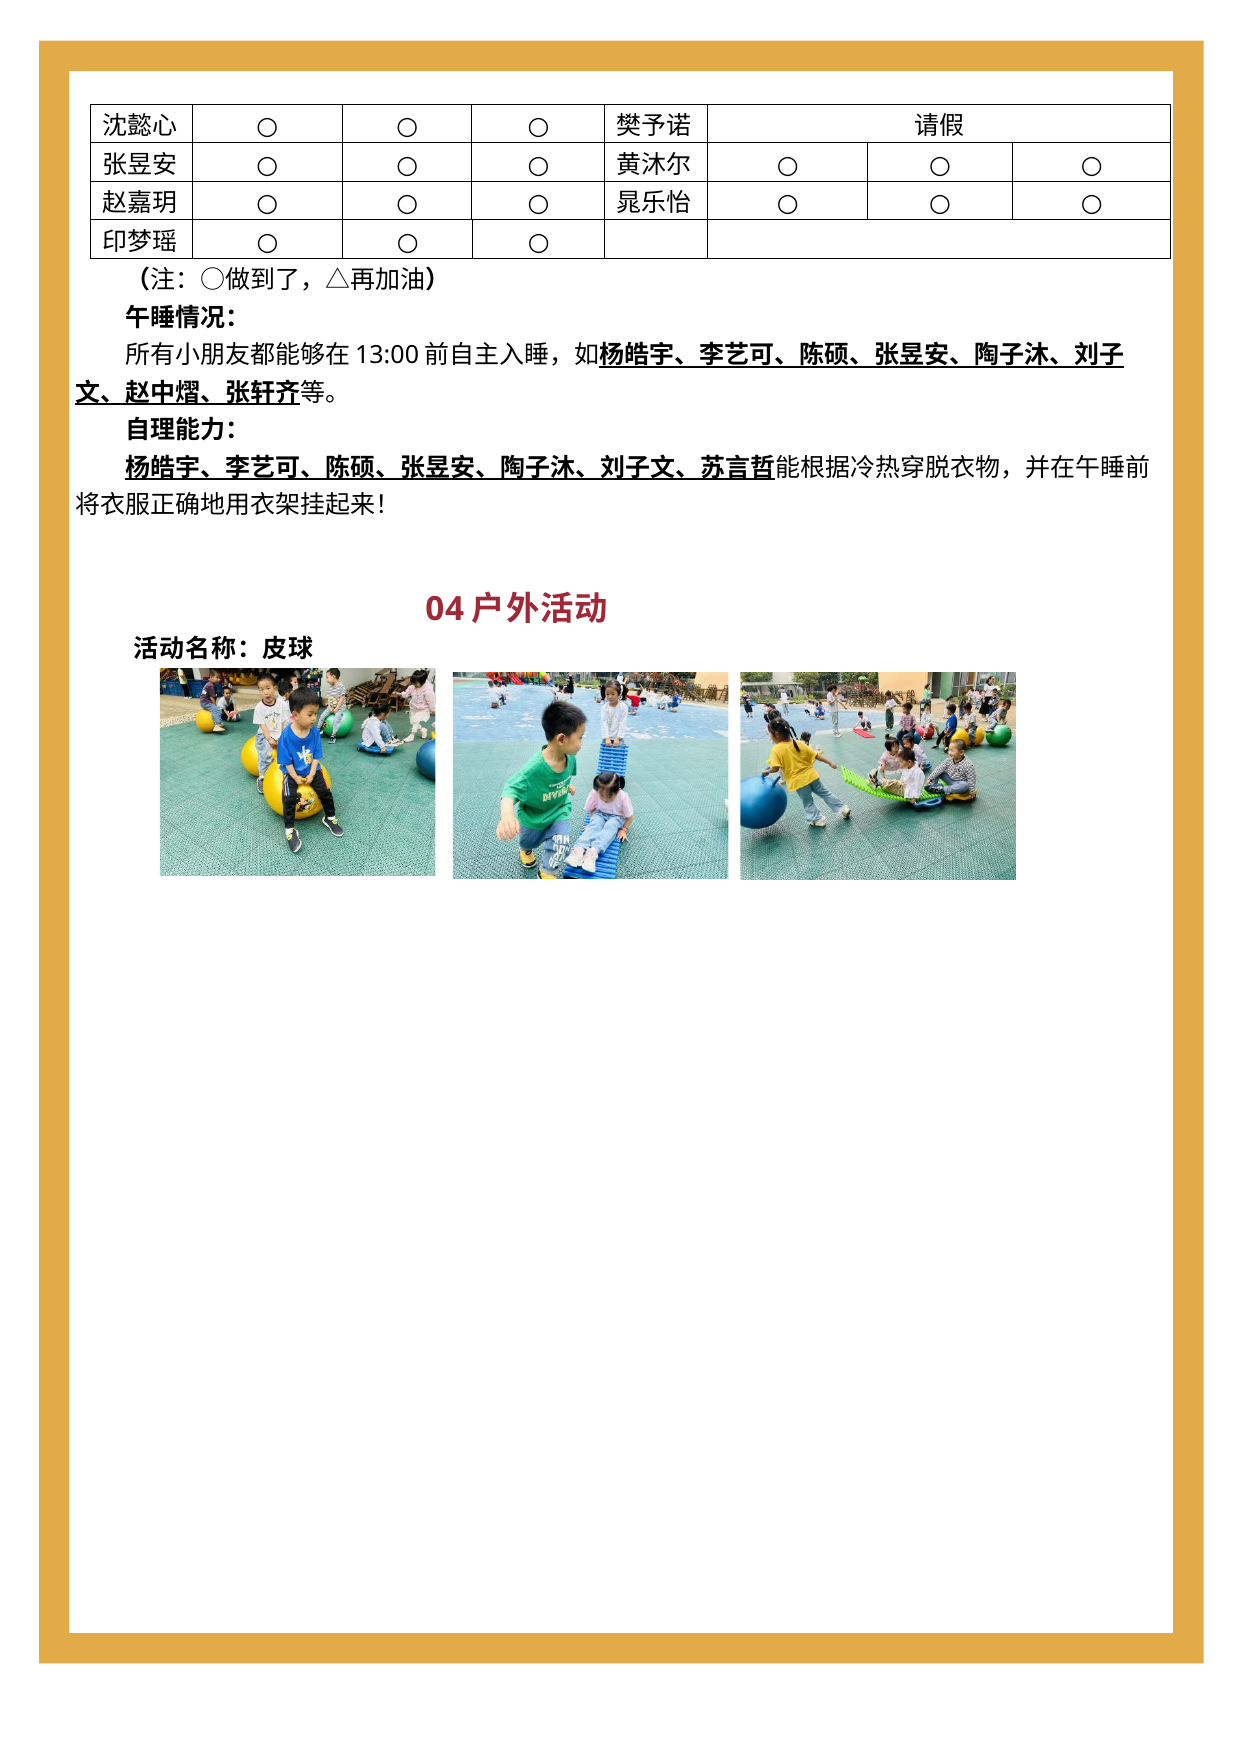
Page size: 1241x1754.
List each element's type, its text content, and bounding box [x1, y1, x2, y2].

table_cell ○ [193, 105, 342, 142]
table_cell 赵嘉玥 [91, 182, 192, 219]
text 活动名称：皮球 [75, 628, 1165, 665]
text 杨皓宇、李艺可、陈硕、张昱安、陶子沐、刘子文、苏言哲能根据冷热穿脱衣物，并在午睡前将衣服正确地用衣架挂起来！ [75, 446, 1165, 521]
table_cell ○ [473, 220, 604, 258]
table_cell 请假 [708, 105, 1170, 142]
table_cell ○ [343, 182, 471, 219]
text 自理能力： [75, 409, 1165, 446]
table_cell ○ [868, 182, 1012, 219]
picture [452, 672, 729, 879]
table_cell ○ [193, 220, 342, 258]
picture [159, 668, 436, 876]
table_cell 张昱安 [91, 143, 192, 181]
text 午睡情况： [75, 296, 1165, 334]
table_cell ○ [343, 220, 472, 258]
table_cell 印梦瑶 [91, 220, 192, 258]
table_cell ○ [343, 143, 471, 181]
table_cell ○ [343, 105, 471, 142]
table_cell ○ [708, 143, 867, 181]
table_cell ○ [1013, 143, 1170, 181]
table_cell 沈懿心 [91, 105, 192, 142]
table_cell 樊予诺 [605, 105, 707, 142]
text 所有小朋友都能够在13:00前自主入睡，如杨皓宇、李艺可、陈硕、张昱安、陶子沐、刘子文、赵中熠、张轩齐等。 [75, 334, 1165, 409]
table_cell ○ [193, 182, 342, 219]
text （注：○做到了，△再加油） [75, 259, 1165, 296]
picture [740, 672, 1016, 880]
text 04户外活动 [75, 592, 1165, 628]
table_cell ○ [472, 143, 604, 181]
table_cell ○ [708, 182, 867, 219]
table_cell ○ [472, 105, 604, 142]
table_cell [708, 220, 1170, 258]
table_cell 黄沐尔 [605, 143, 707, 181]
table_cell [605, 220, 707, 258]
table_cell ○ [1013, 182, 1170, 219]
table_cell ○ [868, 143, 1012, 181]
table_cell ○ [472, 182, 604, 219]
table_cell 晁乐怡 [605, 182, 707, 219]
table_cell ○ [193, 143, 342, 181]
